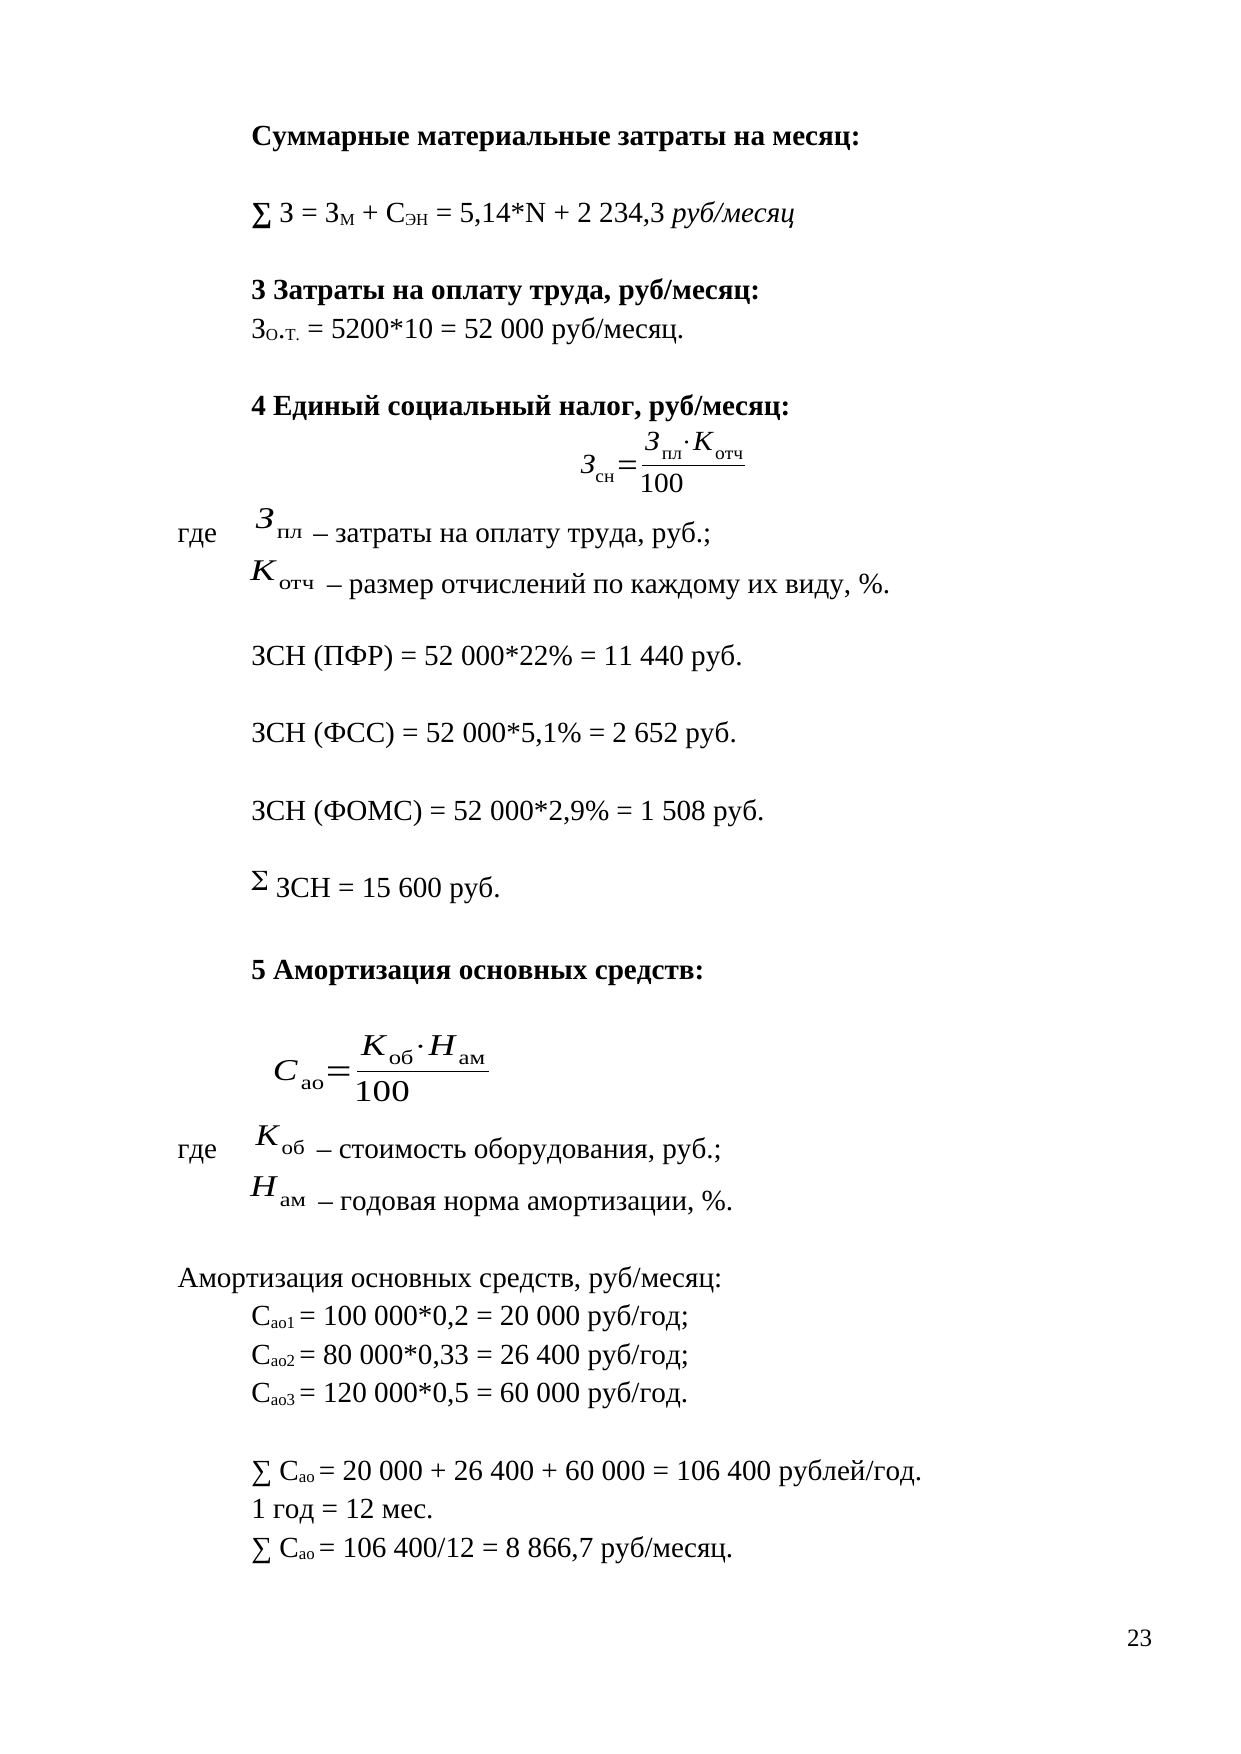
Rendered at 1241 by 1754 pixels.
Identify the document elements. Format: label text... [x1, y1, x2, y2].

text ∑ Сао = 20 000 + 26 400 + 60 000 = 106 400 рублей/год. [177, 1453, 1152, 1486]
list 3 Затраты на оплату труда, руб/месяц: [177, 272, 1152, 306]
text – размер отчислений по каждому их виду, %. [177, 554, 1152, 600]
list 4 Единый социальный налог, руб/месяц: [177, 388, 1152, 421]
text 5 Амортизация основных средств: [177, 952, 1152, 985]
list ЗО.Т. = 5200*10 = 52 000 руб/месяц. [177, 311, 1152, 344]
text – годовая норма амортизации, %. [177, 1170, 1152, 1216]
text ЗСН = 15 600 руб. [177, 836, 1152, 903]
text Сао3 = 120 000*0,5 = 60 000 руб/год. [177, 1376, 1152, 1409]
text где – затраты на оплату труда, руб.; [177, 502, 1152, 549]
text Сао1 = 100 000*0,2 = 20 000 руб/год; [177, 1298, 1152, 1332]
text ЗСН (ФСС) = 52 000*5,1% = 2 652 руб. [177, 682, 1152, 749]
text ЗСН (ФОМС) = 52 000*2,9% = 1 508 руб. [177, 759, 1152, 826]
text 1 год = 12 мес. [177, 1491, 1152, 1525]
text где – стоимость оборудования, руб.; [177, 1119, 1152, 1165]
text Амортизация основных средств, руб/месяц: [177, 1260, 1152, 1293]
list ∑ З = ЗМ + СЭН = 5,14*N + 2 234,3 руб/месяц [177, 195, 1152, 229]
list Суммарные материальные затраты на месяц: [177, 118, 1152, 152]
text ЗСН (ПФР) = 52 000*22% = 11 440 руб. [177, 605, 1152, 672]
text ∑ Сао = 106 400/12 = 8 866,7 руб/месяц. [177, 1530, 1152, 1563]
text Сао2 = 80 000*0,33 = 26 400 руб/год; [177, 1337, 1152, 1371]
